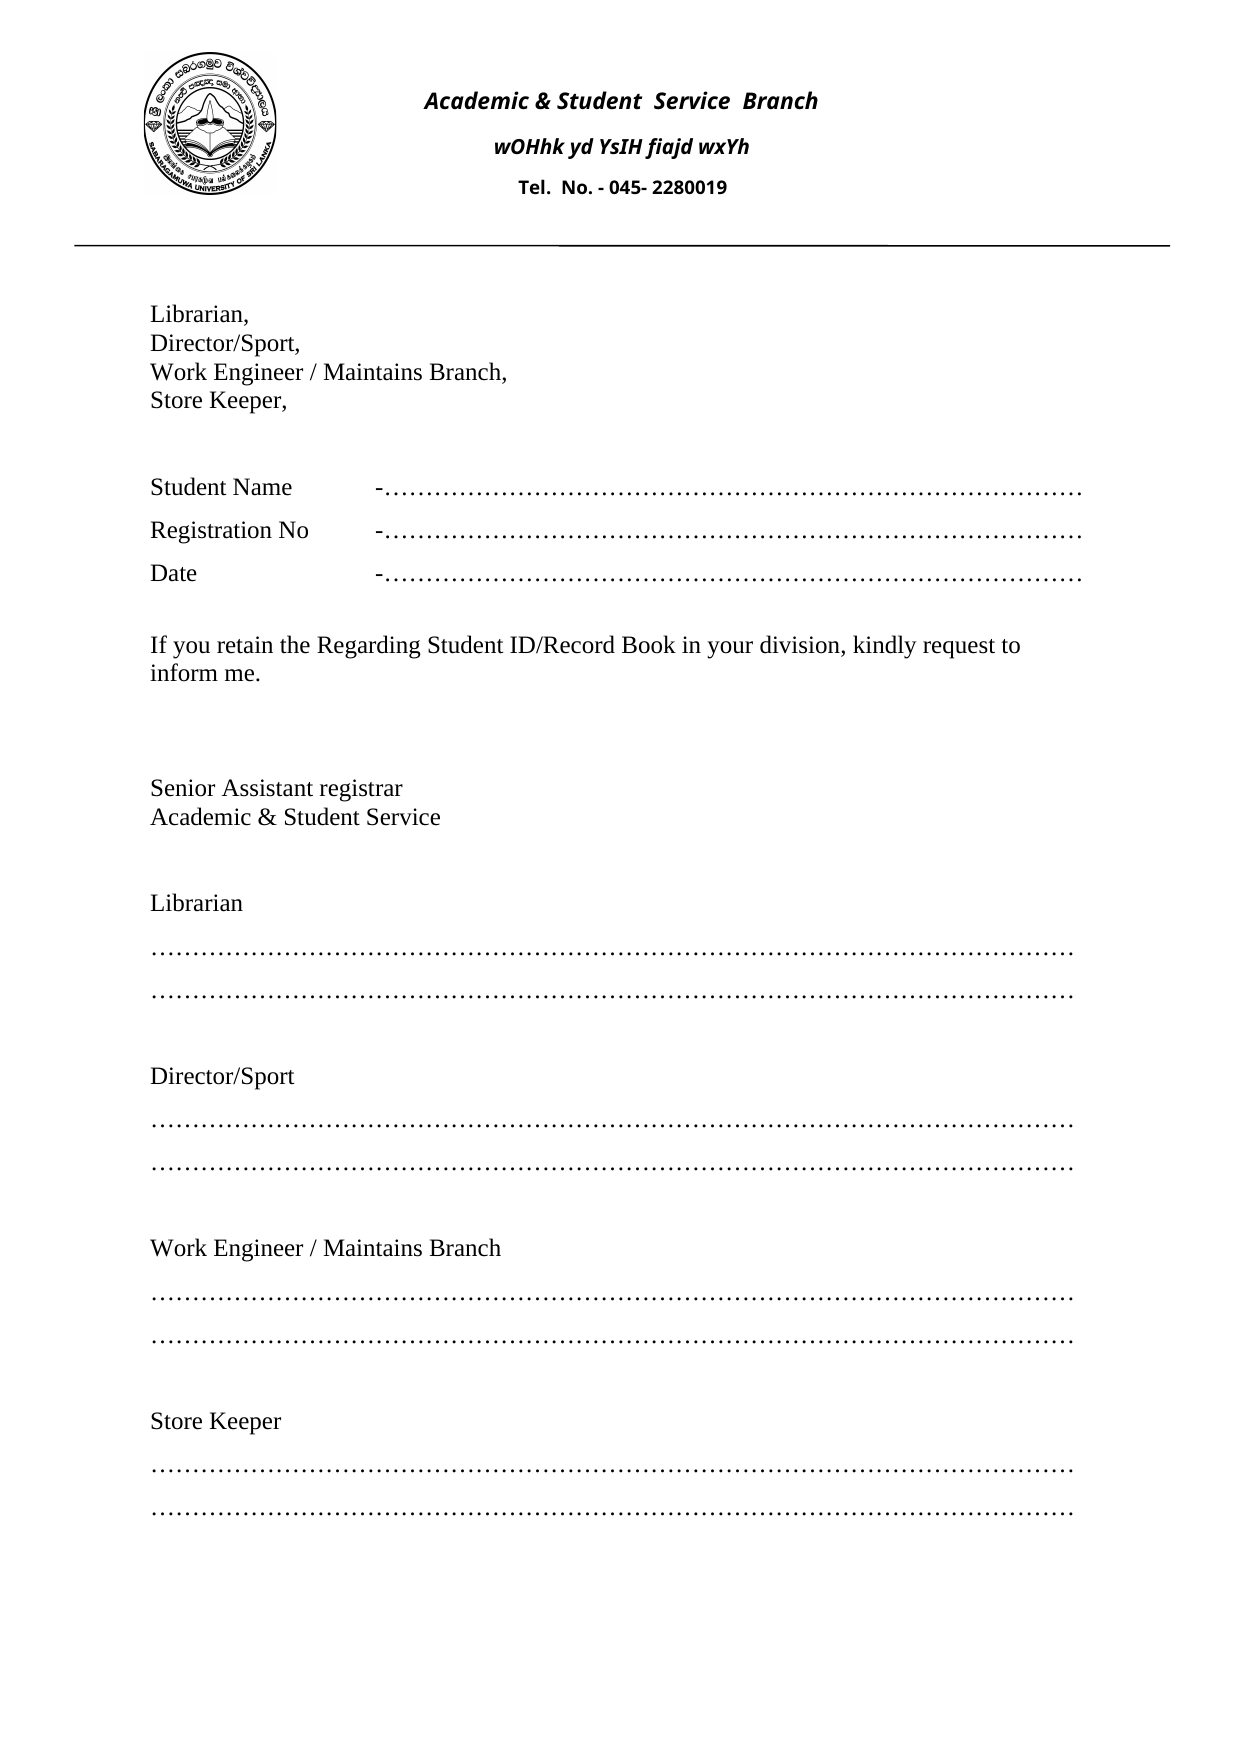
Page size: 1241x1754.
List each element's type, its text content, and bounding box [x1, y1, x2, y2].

text Store Keeper [150, 1406, 1090, 1435]
text Senior Assistant registrar [150, 773, 1090, 802]
text …………………………………………………………………………………………………………………………………………………………………………………………………… [150, 1277, 1090, 1348]
text Store Keeper, [150, 385, 1090, 414]
text …………………………………………………………………………………………………………………………………………………………………………………………………… [150, 932, 1090, 1003]
text Work Engineer / Maintains Branch [150, 1233, 1090, 1262]
picture [143, 52, 277, 195]
text Librarian [150, 888, 1090, 917]
text Date -………………………………………………………………………… [150, 558, 1090, 587]
text Work Engineer / Maintains Branch, [150, 357, 1090, 385]
text Librarian, [150, 299, 1090, 328]
text Academic & Student Service [150, 802, 1090, 831]
text …………………………………………………………………………………………………………………………………………………………………………………………………… [150, 1104, 1090, 1176]
text Director/Sport [150, 1061, 1090, 1090]
text …………………………………………………………………………………………………………………………………………………………………………………………………… [150, 1449, 1090, 1521]
text Director/Sport, [150, 328, 1090, 357]
text If you retain the Regarding Student ID/Record Book in your division, kindly request to inform me. [150, 630, 1090, 687]
text Registration No -………………………………………………………………………… [150, 515, 1090, 543]
text Student Name -………………………………………………………………………… [150, 472, 1090, 500]
